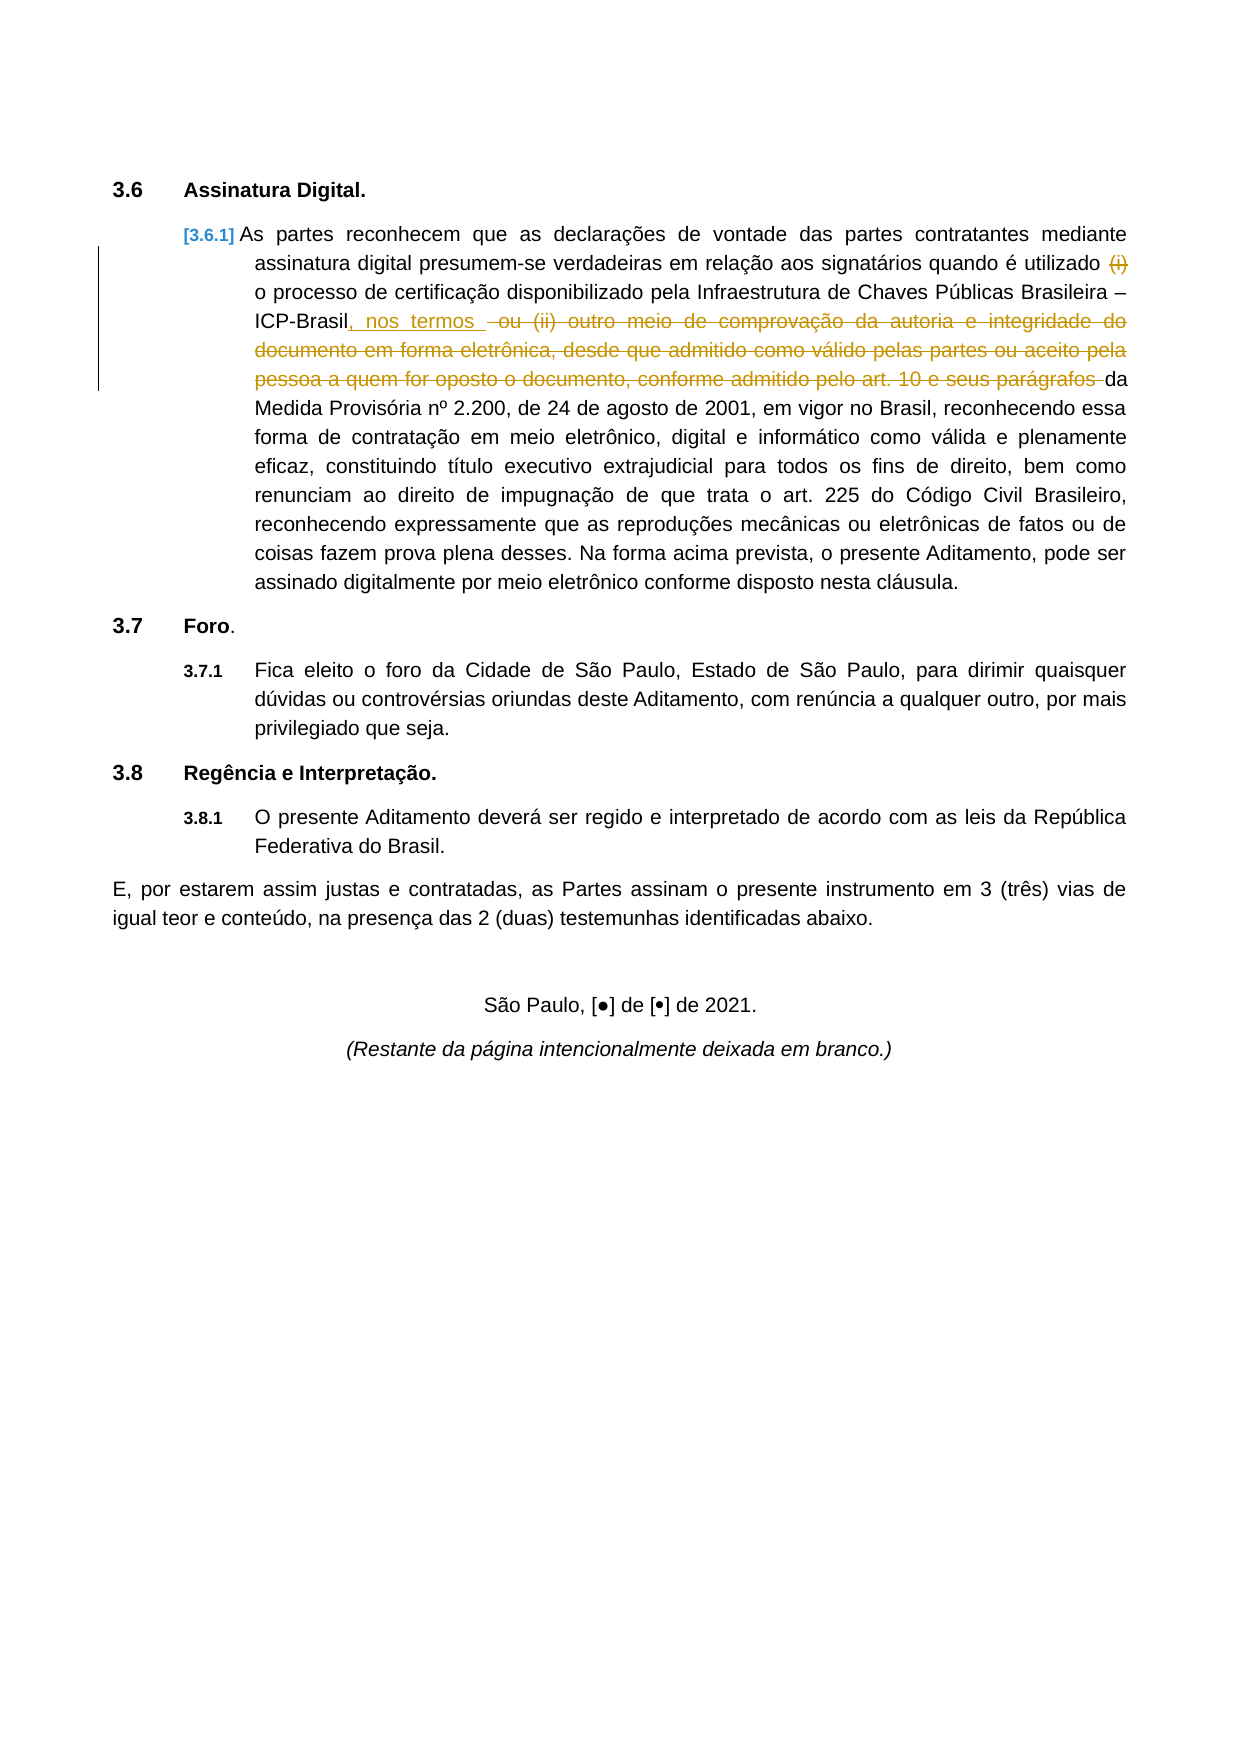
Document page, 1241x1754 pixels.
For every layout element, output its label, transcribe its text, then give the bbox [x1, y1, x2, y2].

text São Paulo, [●] de [] de 2021. [112, 993, 1128, 1017]
text As partes reconhecem que as declarações de vontade das partes contratantes mediante assinatura digital presumem-se verdadeiras em relação aos signatários quando é utilizado o processo de certificação disponibilizado pela Infraestrutura de Chaves Públicas Brasileira – ICP-Brasilda Medida Provisória nº 2.200, de 24 de agosto de 2001, em vigor no Brasil, reconhecendo essa forma de contratação em meio eletrônico, digital e informático como válida e plenamente eficaz, constituindo título executivo extrajudicial para todos os fins de direito, bem como renunciam ao direito de impugnação de que trata o art. 225 do Código Civil Brasileiro, reconhecendo expressamente que as reproduções mecânicas ou eletrônicas de fatos ou de coisas fazem prova plena desses. Na forma acima prevista, o presente Aditamento, pode ser assinado digitalmente por meio eletrônico conforme disposto nesta cláusula. [183, 222, 1128, 594]
text Assinatura Digital. [112, 177, 1128, 202]
text (Restante da página intencionalmente deixada em branco.) [112, 1037, 1128, 1061]
text E, por estarem assim justas e contratadas, as Partes assinam o presente instrumento em 3 (três) vias de igual teor e conteúdo, na presença das 2 (duas) testemunhas identificadas abaixo. [112, 877, 1128, 930]
text Fica eleito o foro da Cidade de São Paulo, Estado de São Paulo, para dirimir quaisquer dúvidas ou controvérsias oriundas deste Aditamento, com renúncia a qualquer outro, por mais privilegiado que seja. [183, 658, 1128, 740]
text O presente Aditamento deverá ser regido e interpretado de acordo com as leis da República Federativa do Brasil. [183, 805, 1128, 858]
text Foro. [112, 613, 1128, 638]
text Regência e Interpretação. [112, 760, 1128, 785]
